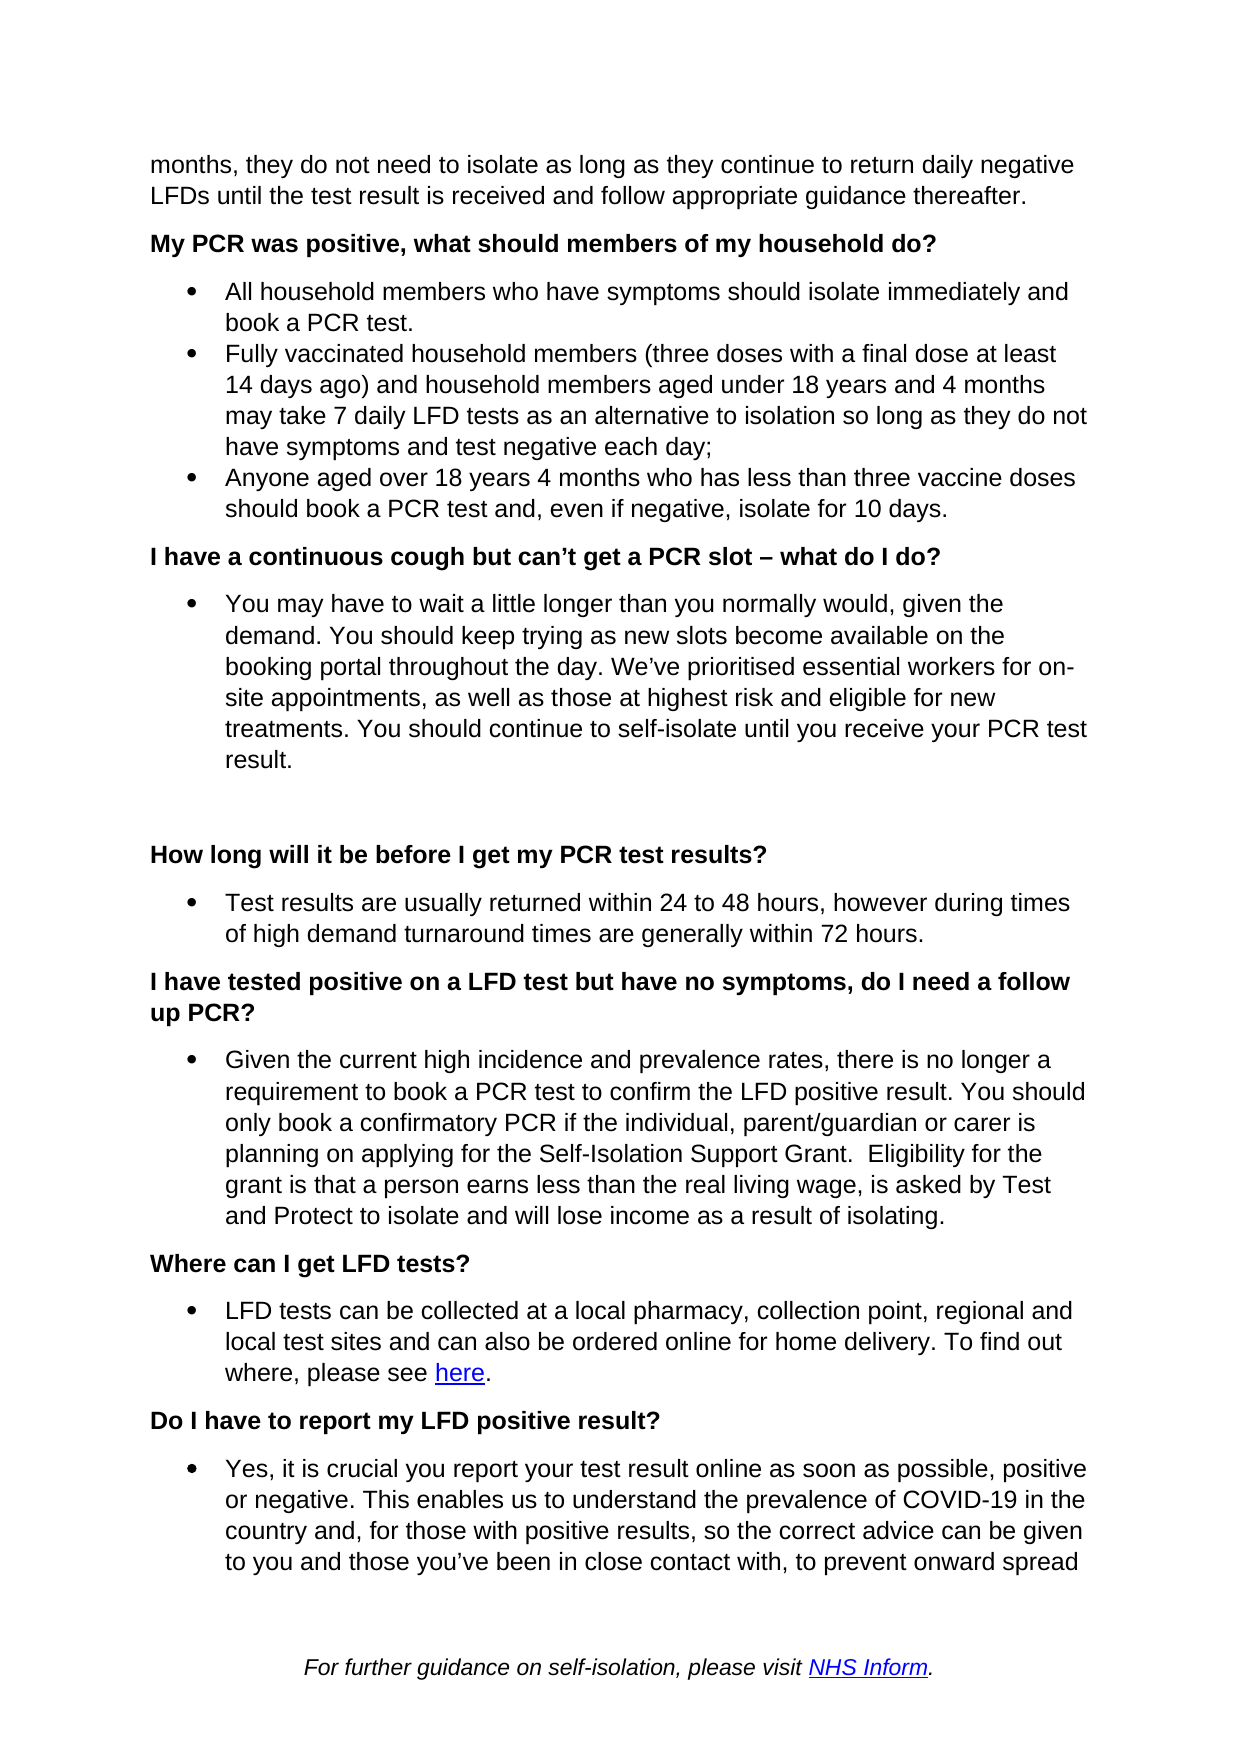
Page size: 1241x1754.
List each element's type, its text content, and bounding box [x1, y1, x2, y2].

text Do I have to report my LFD positive result? [150, 1406, 1090, 1435]
text My PCR was positive, what should members of my household do? [150, 229, 1090, 257]
list You may have to wait a little longer than you normally would, given the demand. You should keep trying as new slots become available on the booking portal throughout the day. We’ve prioritised essential workers for on-site appointments, as well as those at highest risk and eligible for new treatments. You should continue to self-isolate until you receive your PCR test result. [187, 589, 1090, 773]
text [150, 150, 1090, 210]
list Test results are usually returned within 24 to 48 hours, however during times of high demand turnaround times are generally within 72 hours. [187, 888, 1090, 948]
list Fully vaccinated household members (three doses with a final dose at least 14 days ago) and household members aged under 18 years and 4 months may take 7 daily LFD tests as an alternative to isolation so long as they do not have symptoms and test negative each day; [187, 339, 1090, 461]
text Where can I get LFD tests? [150, 1248, 1090, 1277]
list LFD tests can be collected at a local pharmacy, collection point, regional and local test sites and can also be ordered online for home delivery. To find out where, please see here. [187, 1296, 1090, 1387]
text How long will it be before I get my PCR test results? [150, 840, 1090, 869]
list All household members who have symptoms should isolate immediately and book a PCR test. [187, 276, 1090, 336]
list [187, 1454, 1090, 1576]
text I have a continuous cough but can’t get a PCR slot – what do I do? [150, 542, 1090, 571]
list Given the current high incidence and prevalence rates, there is no longer a requirement to book a PCR test to confirm the LFD positive result. You should only book a confirmatory PCR if the individual, parent/guardian or carer is planning on applying for the Self-Isolation Support Grant. Eligibility for the grant is that a person earns less than the real living wage, is asked by Test and Protect to isolate and will lose income as a result of isolating. [187, 1046, 1090, 1229]
text I have tested positive on a LFD test but have no symptoms, do I need a follow up PCR? [150, 967, 1090, 1027]
list Anyone aged over 18 years 4 months who has less than three vaccine doses should book a PCR test and, even if negative, isolate for 10 days. [187, 463, 1090, 523]
